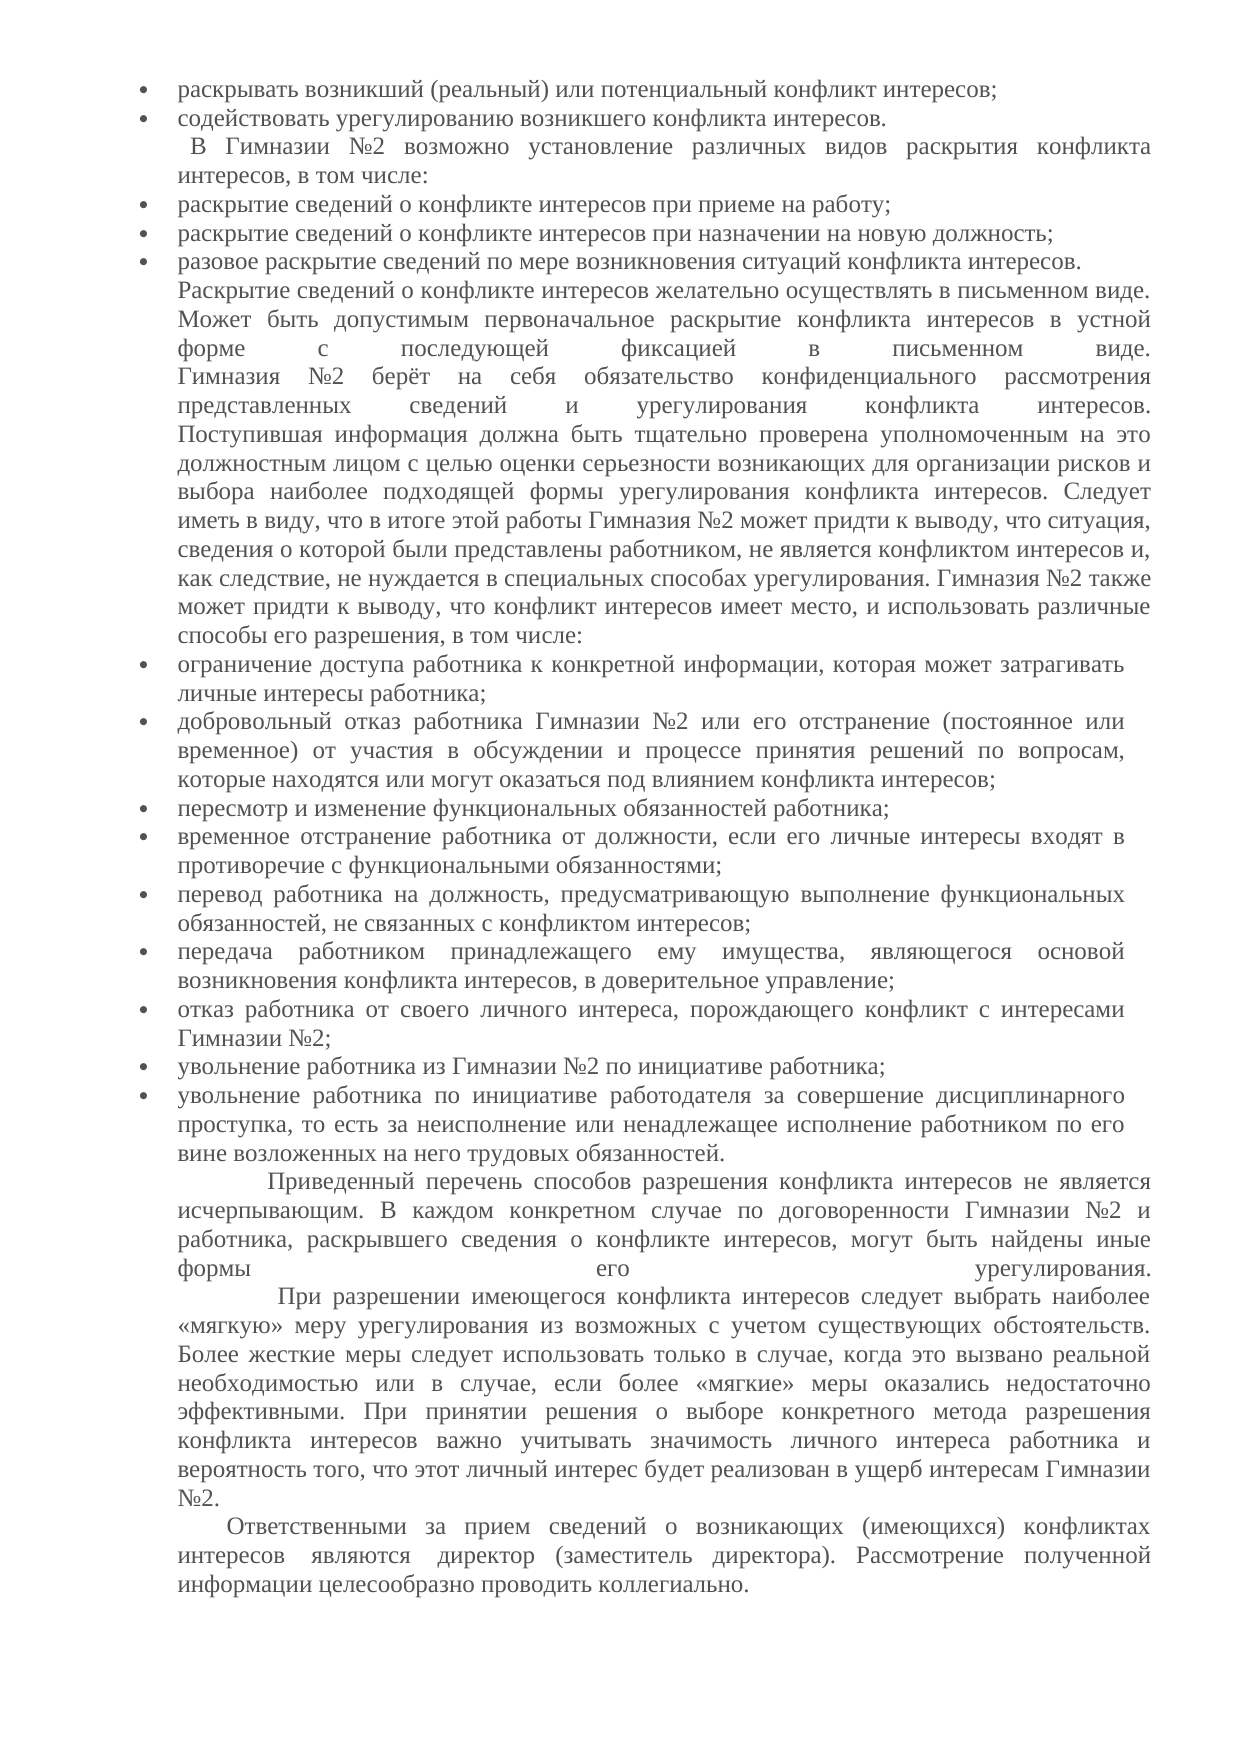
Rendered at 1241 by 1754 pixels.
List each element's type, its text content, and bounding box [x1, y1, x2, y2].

list увольнение работника из Гимназии №2 по инициативе работника; [140, 1051, 1126, 1080]
list увольнение работника по инициативе работодателя за совершение дисциплинарного проступка, то есть за неисполнение или ненадлежащее исполнение работником по его вине возложенных на него трудовых обязанностей. [140, 1080, 1126, 1166]
list разовое раскрытие сведений по мере возникновения ситуаций конфликта интересов. [140, 246, 1126, 275]
list содействовать урегулированию возникшего конфликта интересов. [140, 103, 1126, 131]
list добровольный отказ работника Гимназии №2 или его отстранение (постоянное или временное) от участия в обсуждении и процессе принятия решений по вопросам, которые находятся или могут оказаться под влиянием конфликта интересов; [140, 706, 1126, 793]
list передача работником принадлежащего ему имущества, являющегося основой возникновения конфликта интересов, в доверительное управление; [140, 936, 1126, 994]
list перевод работника на должность, предусматривающую выполнение функциональных обязанностей, не связанных с конфликтом интересов; [140, 879, 1126, 936]
list раскрытие сведений о конфликте интересов при назначении на новую должность; [140, 218, 1126, 246]
text Раскрытие сведений о конфликте интересов желательно осуществлять в письменном виде. Может быть допустимым первоначальное раскрытие конфликта интересов в устной форме с последующей фиксацией в письменном виде. Гимназия №2 берёт на себя обязательство конфиденциального рассмотрения представленных сведений и урегулирования конфликта интересов. Поступившая информация должна быть тщательно проверена уполномоченным на это должностным лицом с целью оценки серьезности возникающих для организации рисков и выбора наиболее подходящей формы урегулирования конфликта интересов. Следует иметь в виду, что в итоге этой работы Гимназия №2 может придти к выводу, что ситуация, сведения о которой были представлены работником, не является конфликтом интересов и, как следствие, не нуждается в специальных способах урегулирования. Гимназия №2 также может придти к выводу, что конфликт интересов имеет место, и использовать различные способы его разрешения, в том числе: [177, 275, 1152, 649]
list отказ работника от своего личного интереса, порождающего конфликт с интересами Гимназии №2; [140, 994, 1126, 1051]
list ограничение доступа работника к конкретной информации, которая может затрагивать личные интересы работника; [140, 649, 1126, 706]
list раскрывать возникший (реальный) или потенциальный конфликт интересов; [140, 74, 1126, 103]
text В Гимназии №2 возможно установление различных видов раскрытия конфликта интересов, в том числе: [177, 131, 1152, 189]
text Приведенный перечень способов разрешения конфликта интересов не является исчерпывающим. В каждом конкретном случае по договоренности Гимназии №2 и работника, раскрывшего сведения о конфликте интересов, могут быть найдены иные формы его урегулирования. При разрешении имеющегося конфликта интересов следует выбрать наиболее «мягкую» меру урегулирования из возможных с учетом существующих обстоятельств. Более жесткие меры следует использовать только в случае, когда это вызвано реальной необходимостью или в случае, если более «мягкие» меры оказались недостаточно эффективными. При принятии решения о выборе конкретного метода разрешения конфликта интересов важно учитывать значимость личного интереса работника и вероятность того, что этот личный интерес будет реализован в ущерб интересам Гимназии №2. Ответственными за прием сведений о возникающих (имеющихся) конфликтах интересов являются директор (заместитель директора). Рассмотрение полученной информации целесообразно проводить коллегиально. [177, 1166, 1152, 1598]
list раскрытие сведений о конфликте интересов при приеме на работу; [140, 189, 1126, 218]
list пересмотр и изменение функциональных обязанностей работника; [140, 793, 1126, 821]
list временное отстранение работника от должности, если его личные интересы входят в противоречие с функциональными обязанностями; [140, 821, 1126, 879]
